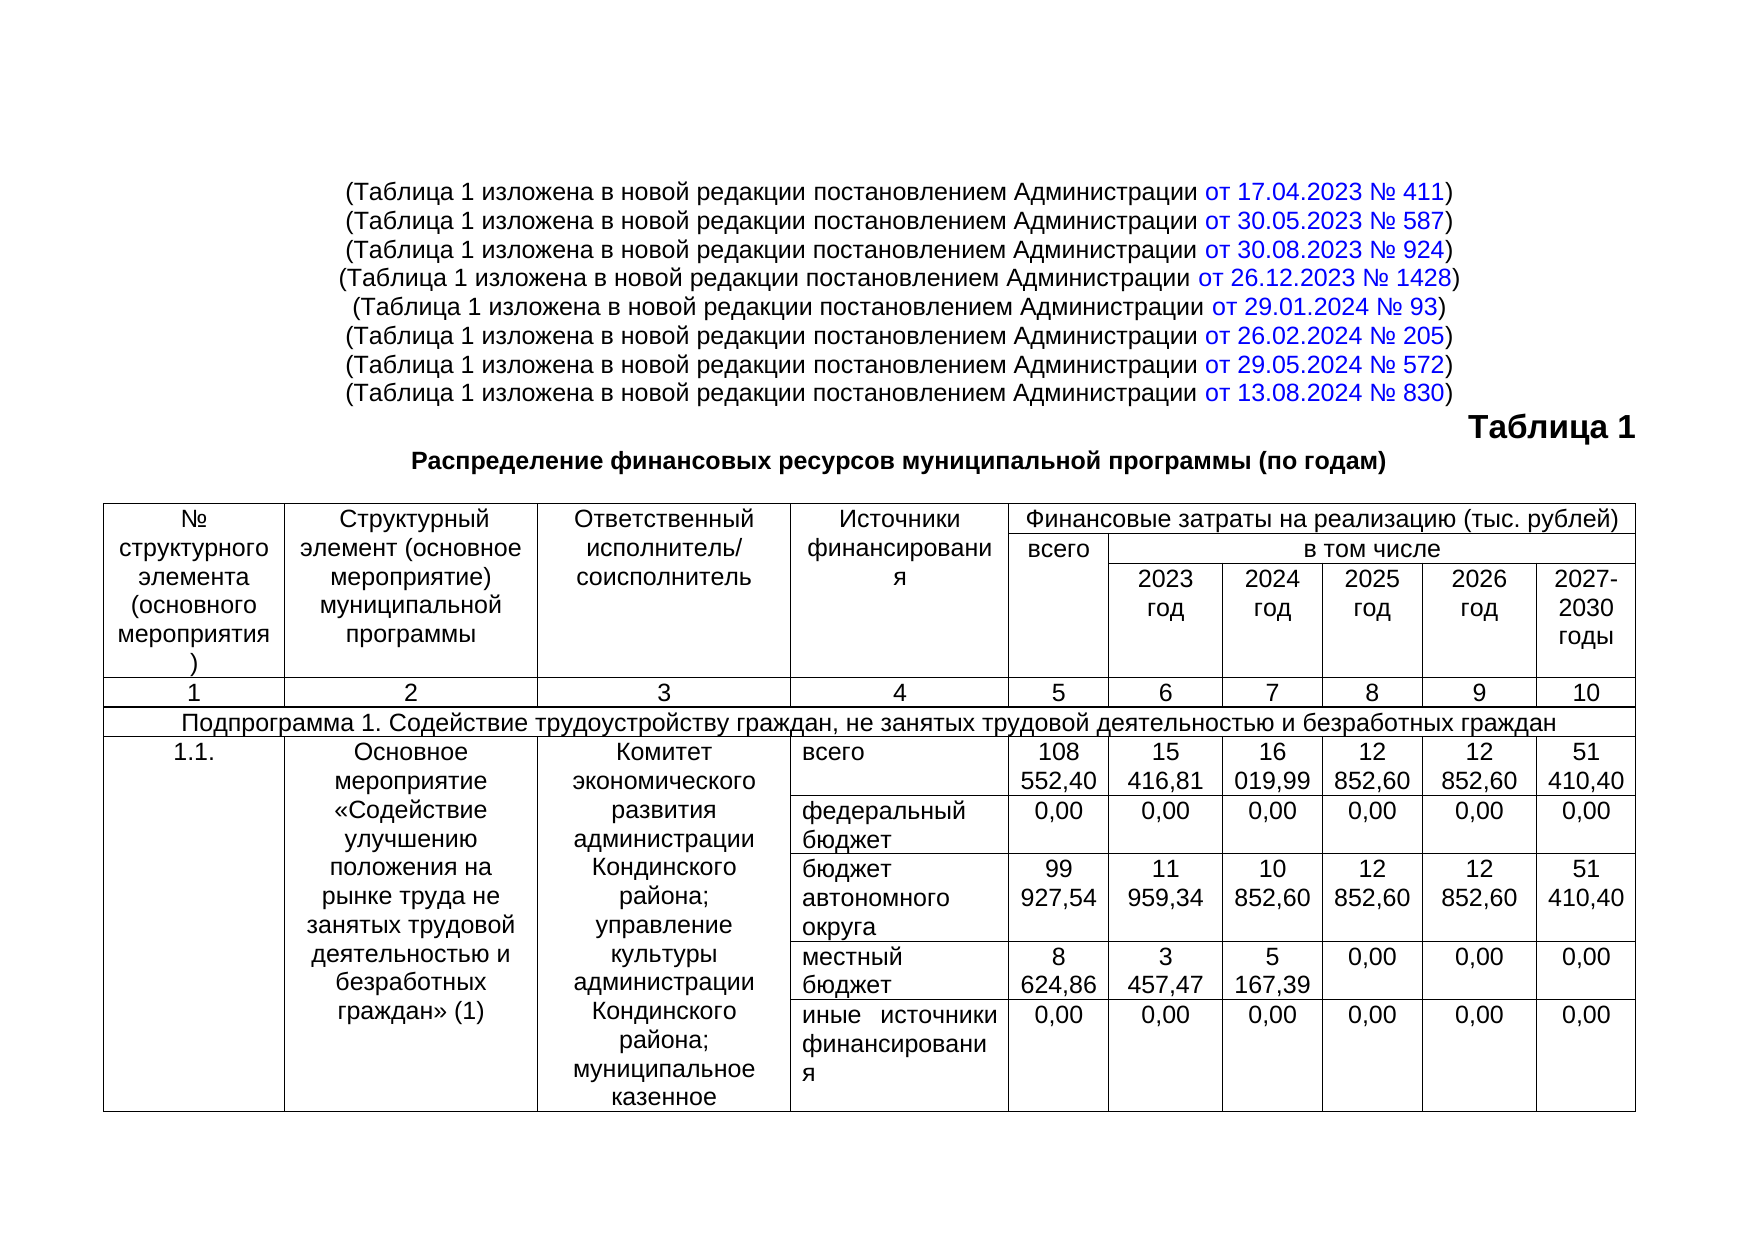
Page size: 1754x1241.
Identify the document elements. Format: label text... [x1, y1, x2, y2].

table_cell федеральный бюджет [791, 796, 1008, 853]
table_header № структурного элемента (основного мероприятия) [104, 504, 284, 677]
table_cell 4 [791, 678, 1008, 706]
table_cell 0,00 [1423, 796, 1536, 853]
table_cell бюджет автономного округа [791, 854, 1008, 941]
table_cell 51 410,40 [1537, 737, 1635, 795]
text (Таблица 1 изложена в новой редакции постановлением Администрации от 30.05.2023 № 587) [103, 206, 1636, 235]
table_cell 0,00 [1323, 796, 1422, 853]
table_cell в том числе [1109, 534, 1635, 563]
table_header Структурный элемент (основное мероприятие) муниципальной программы [285, 504, 537, 677]
table_cell 11 959,34 [1109, 854, 1222, 941]
table_cell 2027-2030 годы [1537, 564, 1635, 677]
table_cell всего [791, 737, 1008, 795]
table_cell 2 [285, 678, 537, 706]
table_cell 10 852,60 [1223, 854, 1322, 941]
table_cell 2026 год [1423, 564, 1536, 677]
table_cell 9 [1423, 678, 1536, 706]
table_header Финансовые затраты на реализацию (тыс. рублей) [1009, 504, 1635, 533]
table_cell 10 [1537, 678, 1635, 706]
table_cell Основное мероприятие «Содействие улучшению положения на рынке труда не занятых трудовой деятельностью и безработных граждан» (1) [285, 737, 537, 1111]
table_cell 8 [1323, 678, 1422, 706]
table_cell 1 [104, 678, 284, 706]
table_cell 1.1. [104, 737, 284, 1111]
table_cell 0,00 [1223, 1000, 1322, 1111]
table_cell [791, 1000, 1008, 1111]
text Распределение финансовых ресурсов муниципальной программы (по годам) [103, 446, 1636, 474]
table_cell 108 552,40 [1009, 737, 1108, 795]
table_cell 0,00 [1423, 942, 1536, 999]
text (Таблица 1 изложена в новой редакции постановлением Администрации от 13.08.2024 № 830) [103, 378, 1636, 407]
table_cell 3 [538, 678, 790, 706]
text (Таблица 1 изложена в новой редакции постановлением Администрации от 30.08.2023 № 924) [103, 235, 1636, 263]
table_cell 0,00 [1009, 1000, 1108, 1111]
table_cell всего [1009, 534, 1108, 677]
text (Таблица 1 изложена в новой редакции постановлением Администрации от 17.04.2023 № 411) [103, 177, 1636, 206]
table_cell 15 416,81 [1109, 737, 1222, 795]
table_cell 0,00 [1323, 942, 1422, 999]
table_cell 8 624,86 [1009, 942, 1108, 999]
table_cell 6 [1109, 678, 1222, 706]
table_header Ответственный исполнитель/ соисполнитель [538, 504, 790, 677]
table_cell 12 852,60 [1323, 737, 1422, 795]
table_cell 51 410,40 [1537, 854, 1635, 941]
table_cell 12 852,60 [1423, 737, 1536, 795]
table_cell 2024 год [1223, 564, 1322, 677]
text Таблица 1 [1166, 407, 1636, 446]
text (Таблица 1 изложена в новой редакции постановлением Администрации от 29.05.2024 № 572) [103, 350, 1636, 378]
table_cell 12 852,60 [1423, 854, 1536, 941]
table_cell 99 927,54 [1009, 854, 1108, 941]
table_cell 0,00 [1009, 796, 1108, 853]
table_cell 2025 год [1323, 564, 1422, 677]
table_cell 0,00 [1537, 796, 1635, 853]
table_cell 5 [1009, 678, 1108, 706]
table_cell 0,00 [1537, 1000, 1635, 1111]
text (Таблица 1 изложена в новой редакции постановлением Администрации от 26.02.2024 № 205) [103, 321, 1636, 350]
table_cell 12 852,60 [1323, 854, 1422, 941]
text (Таблица 1 изложена в новой редакции постановлением Администрации от 29.01.2024 № 93) [103, 292, 1636, 321]
table_cell 0,00 [1109, 1000, 1222, 1111]
table_cell 0,00 [1323, 1000, 1422, 1111]
table_cell 0,00 [1537, 942, 1635, 999]
table_cell 16 019,99 [1223, 737, 1322, 795]
table_cell местный бюджет [791, 942, 1008, 999]
table_cell Комитет экономического развития администрации Кондинского района; управление культуры администрации Кондинского района; муниципальное казенное учреждение «Управление материально-технического обеспечения деятельности органов местного самоуправления Кондинского района», управление образования администрации Кондинского района, в том числе: [538, 737, 790, 1111]
table_cell Подпрограмма 1. Содействие трудоустройству граждан, не занятых трудовой деятельностью и безработных граждан [104, 708, 1635, 736]
table_cell 0,00 [1423, 1000, 1536, 1111]
table_cell 0,00 [1109, 796, 1222, 853]
table_cell 2023 год [1109, 564, 1222, 677]
table_cell 7 [1223, 678, 1322, 706]
table_cell 5 167,39 [1223, 942, 1322, 999]
table_cell 0,00 [1223, 796, 1322, 853]
table_header Источники финансирования [791, 504, 1008, 677]
table_cell 3 457,47 [1109, 942, 1222, 999]
text (Таблица 1 изложена в новой редакции постановлением Администрации от 26.12.2023 № 1428) [103, 263, 1636, 292]
